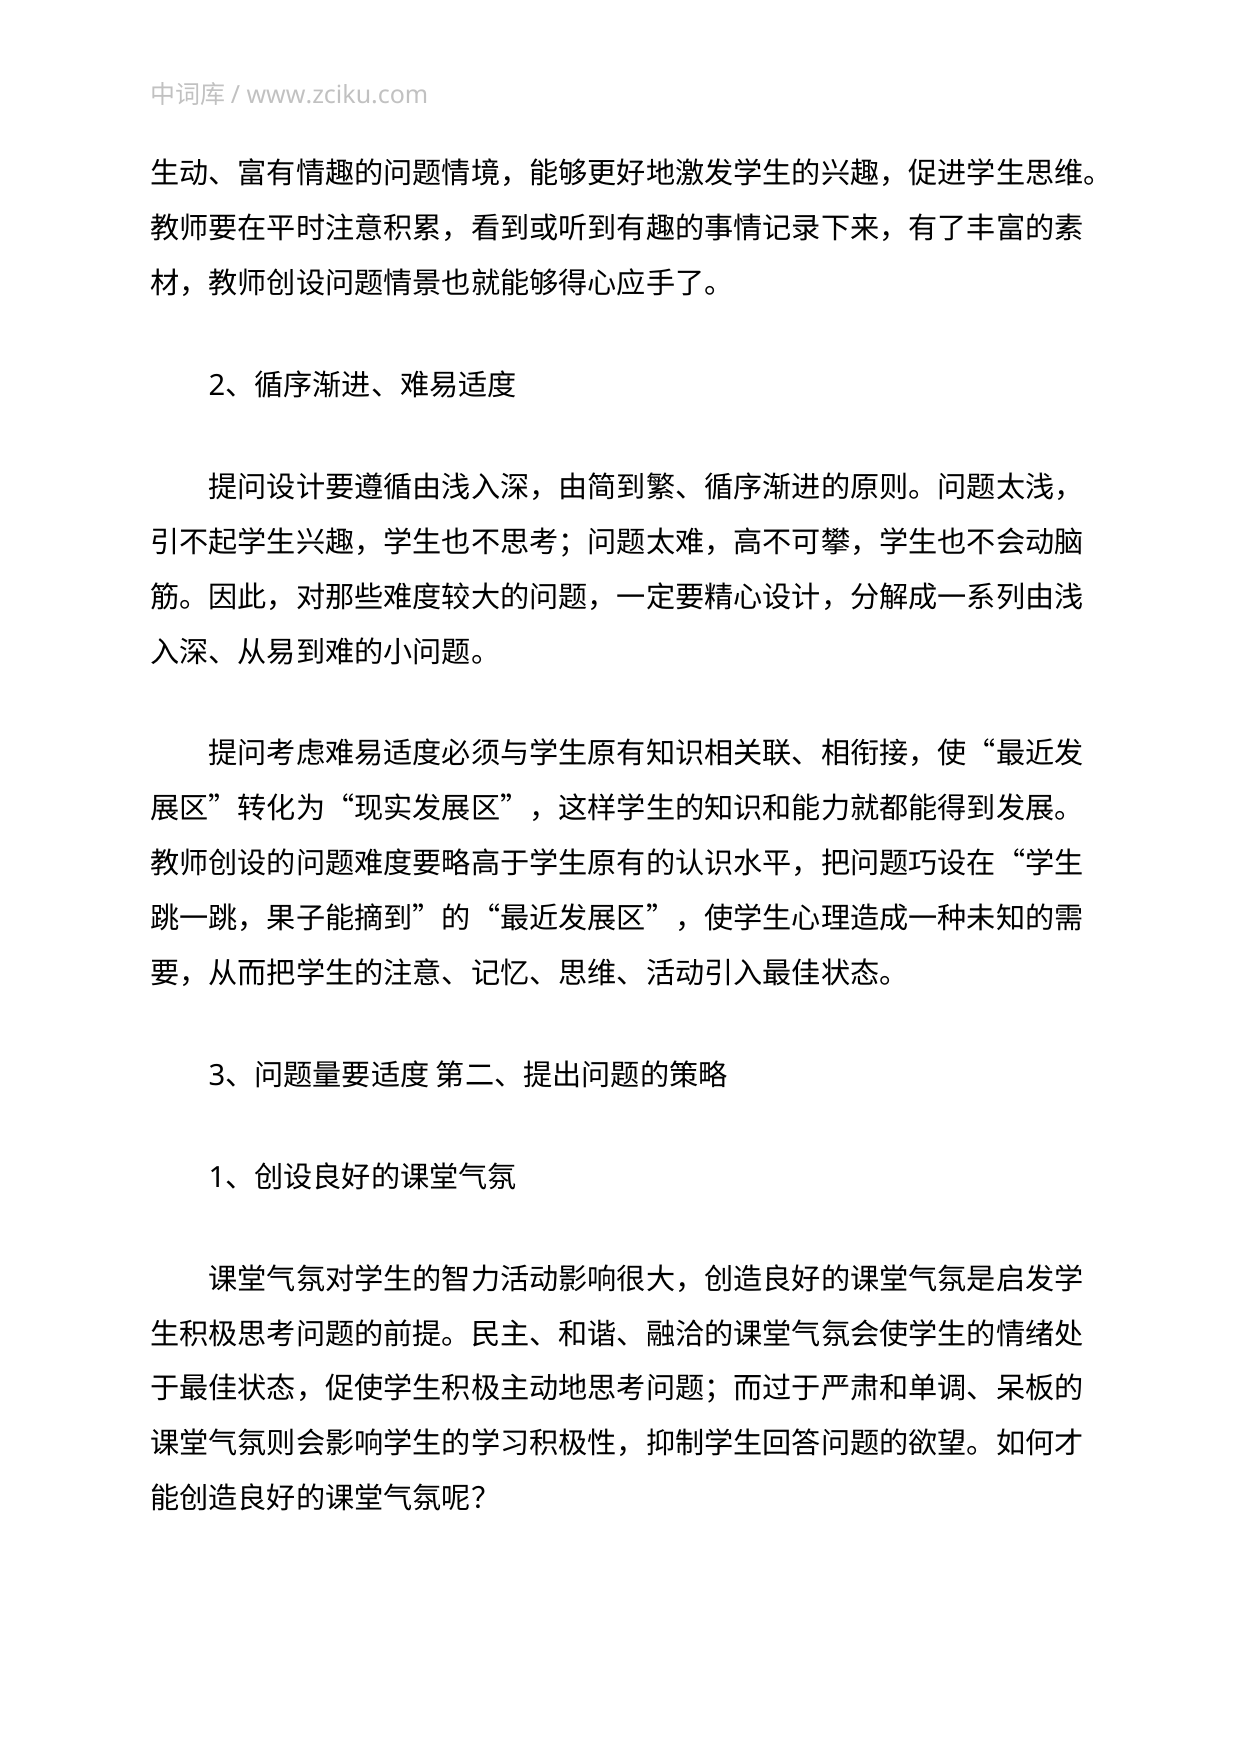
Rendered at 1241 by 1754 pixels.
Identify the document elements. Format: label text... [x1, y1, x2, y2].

text 3、问题量要适度 第二、提出问题的策略 [150, 1051, 1090, 1094]
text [150, 150, 1090, 302]
text 提问设计要遵循由浅入深，由简到繁、循序渐进的原则。问题太浅，引不起学生兴趣，学生也不思考；问题太难，高不可攀，学生也不会动脑筋。因此，对那些难度较大的问题，一定要精心设计，分解成一系列由浅入深、从易到难的小问题。 [150, 463, 1090, 671]
text 课堂气氛对学生的智力活动影响很大，创造良好的课堂气氛是启发学生积极思考问题的前提。民主、和谐、融洽的课堂气氛会使学生的情绪处于最佳状态，促使学生积极主动地思考问题；而过于严肃和单调、呆板的课堂气氛则会影响学生的学习积极性，抑制学生回答问题的欲望。如何才能创造良好的课堂气氛呢？ [150, 1255, 1090, 1517]
text 1、创设良好的课堂气氛 [150, 1153, 1090, 1196]
text 2、循序渐进、难易适度 [150, 362, 1090, 404]
text 提问考虑难易适度必须与学生原有知识相关联、相衔接，使“最近发展区”转化为“现实发展区”，这样学生的知识和能力就都能得到发展。教师创设的问题难度要略高于学生原有的认识水平，把问题巧设在“学生跳一跳，果子能摘到”的“最近发展区”，使学生心理造成一种未知的需要，从而把学生的注意、记忆、思维、活动引入最佳状态。 [150, 730, 1090, 992]
